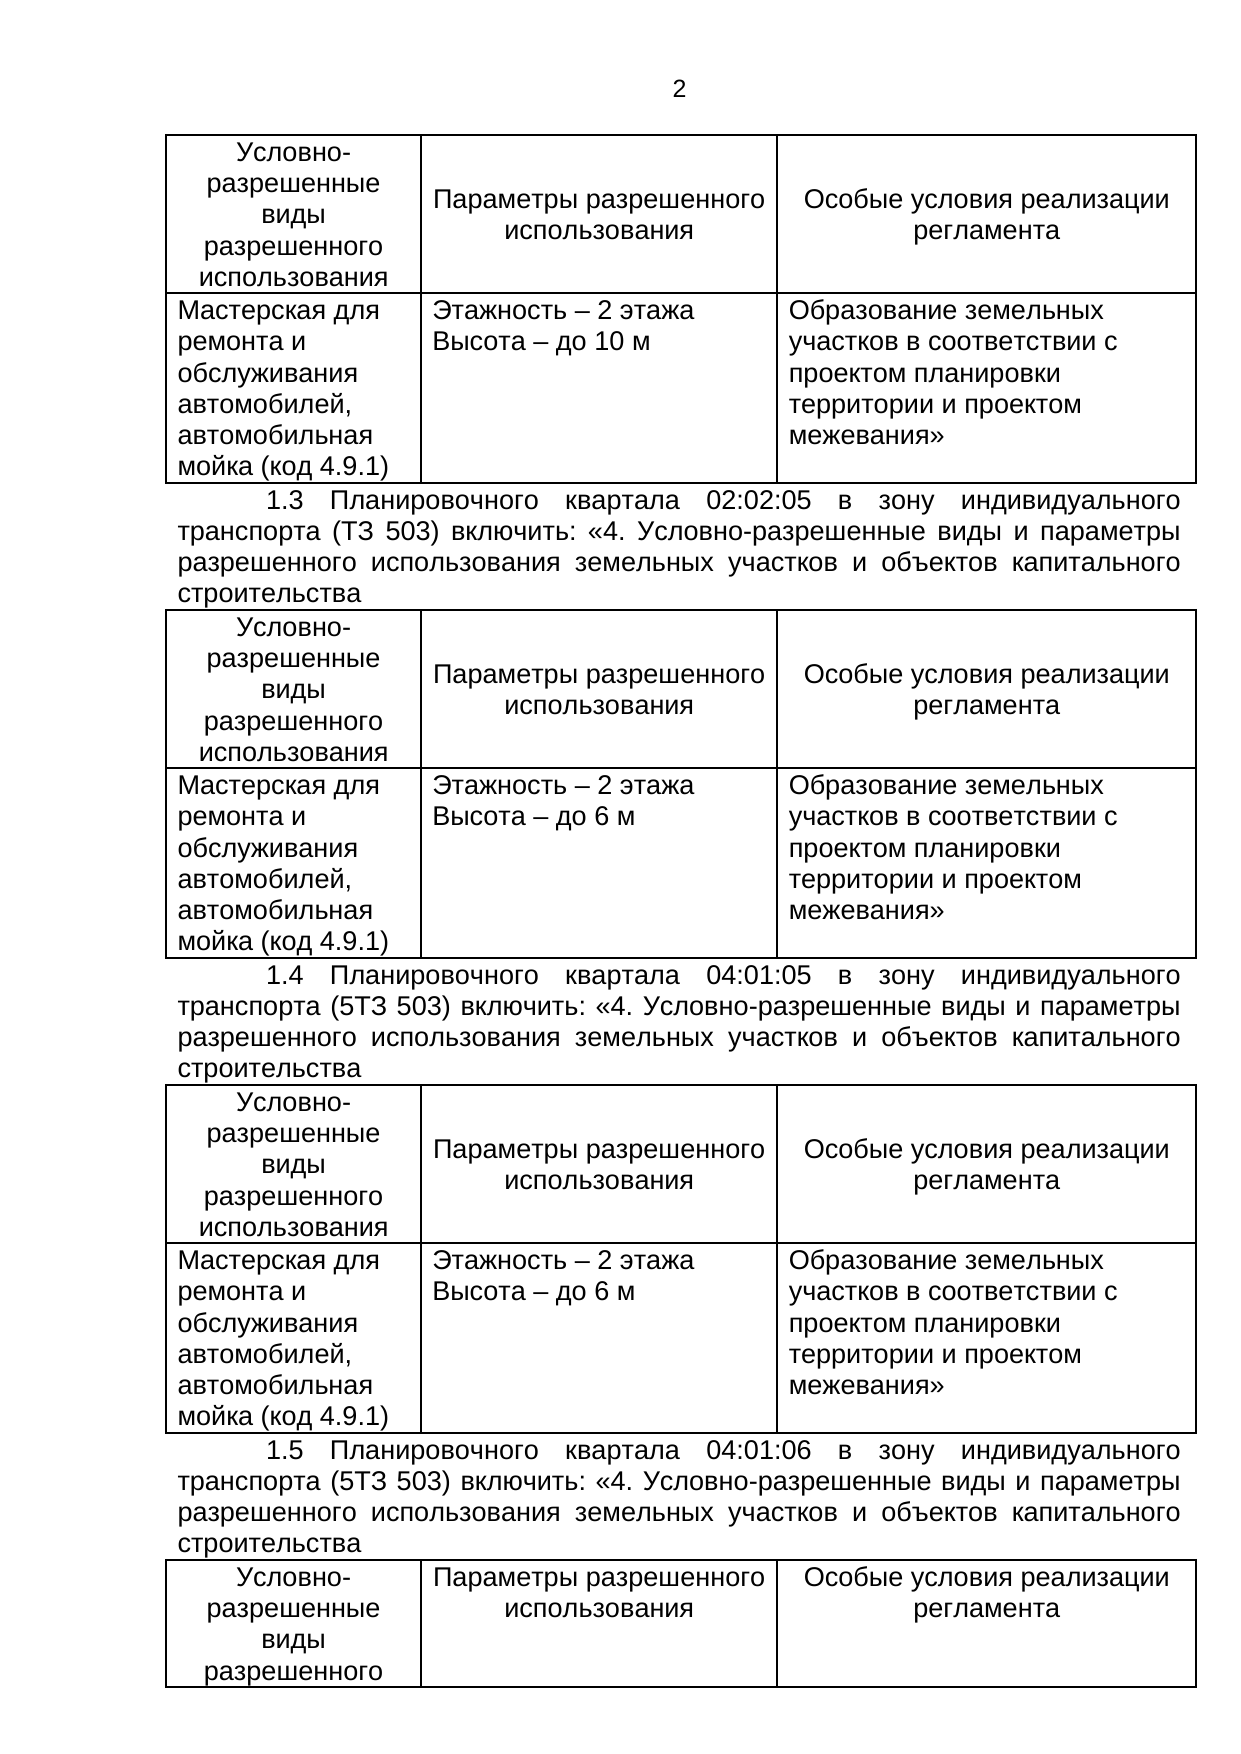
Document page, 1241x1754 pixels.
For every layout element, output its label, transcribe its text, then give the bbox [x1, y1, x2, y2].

table_cell Образование земельных участков в соответствии с проектом планировки территории и проектом межевания» [778, 1244, 1195, 1432]
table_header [167, 1561, 420, 1686]
table_header Условно-разрешенные виды разрешенного использования [167, 611, 420, 767]
table_header Параметры разрешенного использования [422, 611, 776, 767]
table_cell Мастерская для ремонта и обслуживания автомобилей, автомобильная мойка (код 4.9.1) [167, 1244, 420, 1432]
table_cell Этажность – 2 этажа Высота – до 6 м [422, 1244, 776, 1432]
text 1.4 Планировочного квартала 04:01:05 в зону индивидуального транспорта (5ТЗ 503) включить: «4. Условно-разрешенные виды и параметры разрешенного использования земельных участков и объектов капитального строительства [177, 959, 1181, 1084]
table_header Параметры разрешенного использования [422, 136, 776, 292]
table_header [778, 1561, 1195, 1686]
table_header Условно-разрешенные виды разрешенного использования [167, 136, 420, 292]
text 1.5 Планировочного квартала 04:01:06 в зону индивидуального транспорта (5ТЗ 503) включить: «4. Условно-разрешенные виды и параметры разрешенного использования земельных участков и объектов капитального строительства [177, 1434, 1181, 1559]
table_cell Мастерская для ремонта и обслуживания автомобилей, автомобильная мойка (код 4.9.1) [167, 769, 420, 957]
table_header Особые условия реализации регламента [778, 1086, 1195, 1242]
table_cell Мастерская для ремонта и обслуживания автомобилей, автомобильная мойка (код 4.9.1) [167, 294, 420, 482]
table_header Особые условия реализации регламента [778, 611, 1195, 767]
table_cell Этажность – 2 этажа Высота – до 10 м [422, 294, 776, 482]
text 1.3 Планировочного квартала 02:02:05 в зону индивидуального транспорта (ТЗ 503) включить: «4. Условно-разрешенные виды и параметры разрешенного использования земельных участков и объектов капитального строительства [177, 484, 1181, 609]
table_cell Образование земельных участков в соответствии с проектом планировки территории и проектом межевания» [778, 294, 1195, 482]
table_cell Образование земельных участков в соответствии с проектом планировки территории и проектом межевания» [778, 769, 1195, 957]
table_cell Этажность – 2 этажа Высота – до 6 м [422, 769, 776, 957]
table_header Параметры разрешенного использования [422, 1086, 776, 1242]
table_header Условно-разрешенные виды разрешенного использования [167, 1086, 420, 1242]
table_header Особые условия реализации регламента [778, 136, 1195, 292]
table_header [422, 1561, 776, 1686]
